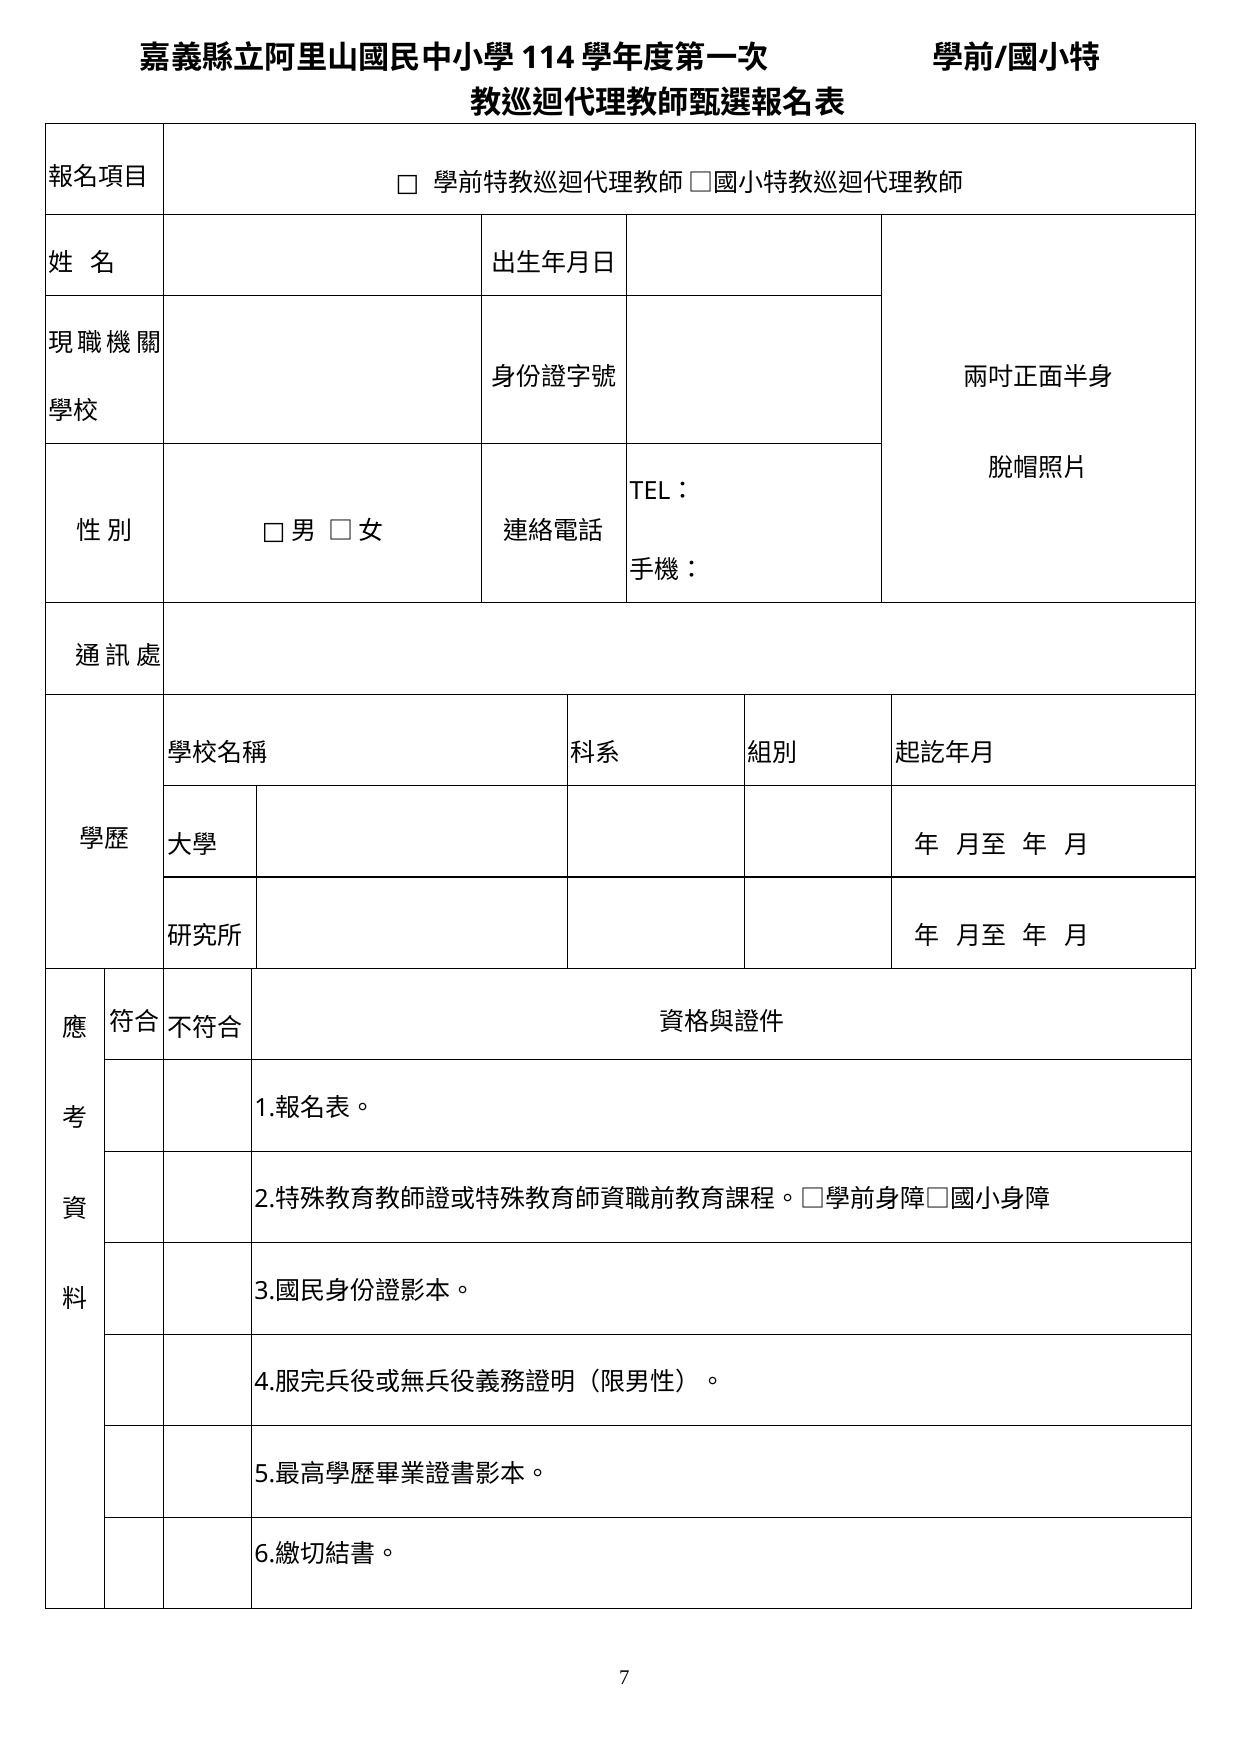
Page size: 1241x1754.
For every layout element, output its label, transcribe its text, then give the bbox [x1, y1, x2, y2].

table_cell [105, 1152, 163, 1242]
table_cell [105, 1335, 163, 1425]
table_cell [568, 878, 744, 968]
table_cell 科系 [568, 695, 744, 785]
table_header 學前特教巡迴代理教師 □國小特教巡迴代理教師 [164, 124, 1195, 214]
table_cell [164, 1243, 251, 1334]
table_cell 研究所 [164, 878, 256, 968]
table_cell [627, 296, 881, 443]
table_cell 出生年月日 [482, 215, 626, 294]
table_cell [105, 1060, 163, 1151]
table_cell [105, 1518, 163, 1608]
table_cell 年 月至 年 月 [892, 878, 1195, 968]
table_cell 5.最高學歷畢業證書影本。 [252, 1426, 1191, 1517]
table_cell 4.服完兵役或無兵役義務證明（限男性）。 [252, 1335, 1191, 1425]
table_cell □ 男 □ 女 [164, 444, 481, 602]
table_cell 大學 [164, 786, 256, 876]
table_cell 現職機關學校 [46, 296, 163, 443]
table_header 報名項目 [46, 124, 163, 214]
table_cell 姓 名 [46, 215, 163, 294]
table_cell 應 考 資 料 [46, 969, 104, 1608]
table_cell TEL： 手機： [627, 444, 881, 602]
table_cell 年 月至 年 月 [892, 786, 1195, 876]
table_cell [745, 786, 891, 876]
text 嘉義縣立阿里山國民中小學114學年度第一次 學前/國小特教巡迴代理教師甄選報名表 [124, 32, 1116, 123]
table_cell 性 別 [46, 444, 163, 602]
table_cell 不符合 [164, 969, 251, 1059]
table_cell 3.國民身份證影本。 [252, 1243, 1191, 1334]
table_cell [164, 1060, 251, 1151]
table_cell [164, 1518, 251, 1608]
table_cell [105, 1243, 163, 1334]
table_cell [745, 878, 891, 968]
table_cell [627, 215, 881, 294]
table_cell [257, 786, 567, 876]
table_cell [257, 878, 567, 968]
table_cell [164, 1152, 251, 1242]
table_cell 6.繳切結書。 [252, 1518, 1191, 1608]
table_cell 起訖年月 [892, 695, 1195, 785]
table_cell 通 訊 處 [46, 603, 163, 693]
table_cell 組別 [745, 695, 891, 785]
table_cell [105, 1426, 163, 1517]
table_cell [164, 215, 481, 294]
table_cell [164, 1426, 251, 1517]
table_cell [568, 786, 744, 876]
table_cell [164, 296, 481, 443]
table_cell [164, 603, 1195, 693]
table_cell [164, 1335, 251, 1425]
table_cell 1.報名表。 [252, 1060, 1191, 1151]
table_cell 連絡電話 [482, 444, 626, 602]
table_cell 學歷 [46, 695, 163, 968]
table_cell 學校名稱 [164, 695, 567, 785]
table_cell 身份證字號 [482, 296, 626, 443]
table_cell 符合 [105, 969, 163, 1059]
table_cell 2.特殊教育教師證或特殊教育師資職前教育課程。□學前身障□國小身障 [252, 1152, 1191, 1242]
table_cell 資格與證件 [252, 969, 1191, 1059]
table_cell 兩吋正面半身 脫帽照片 [882, 215, 1195, 602]
